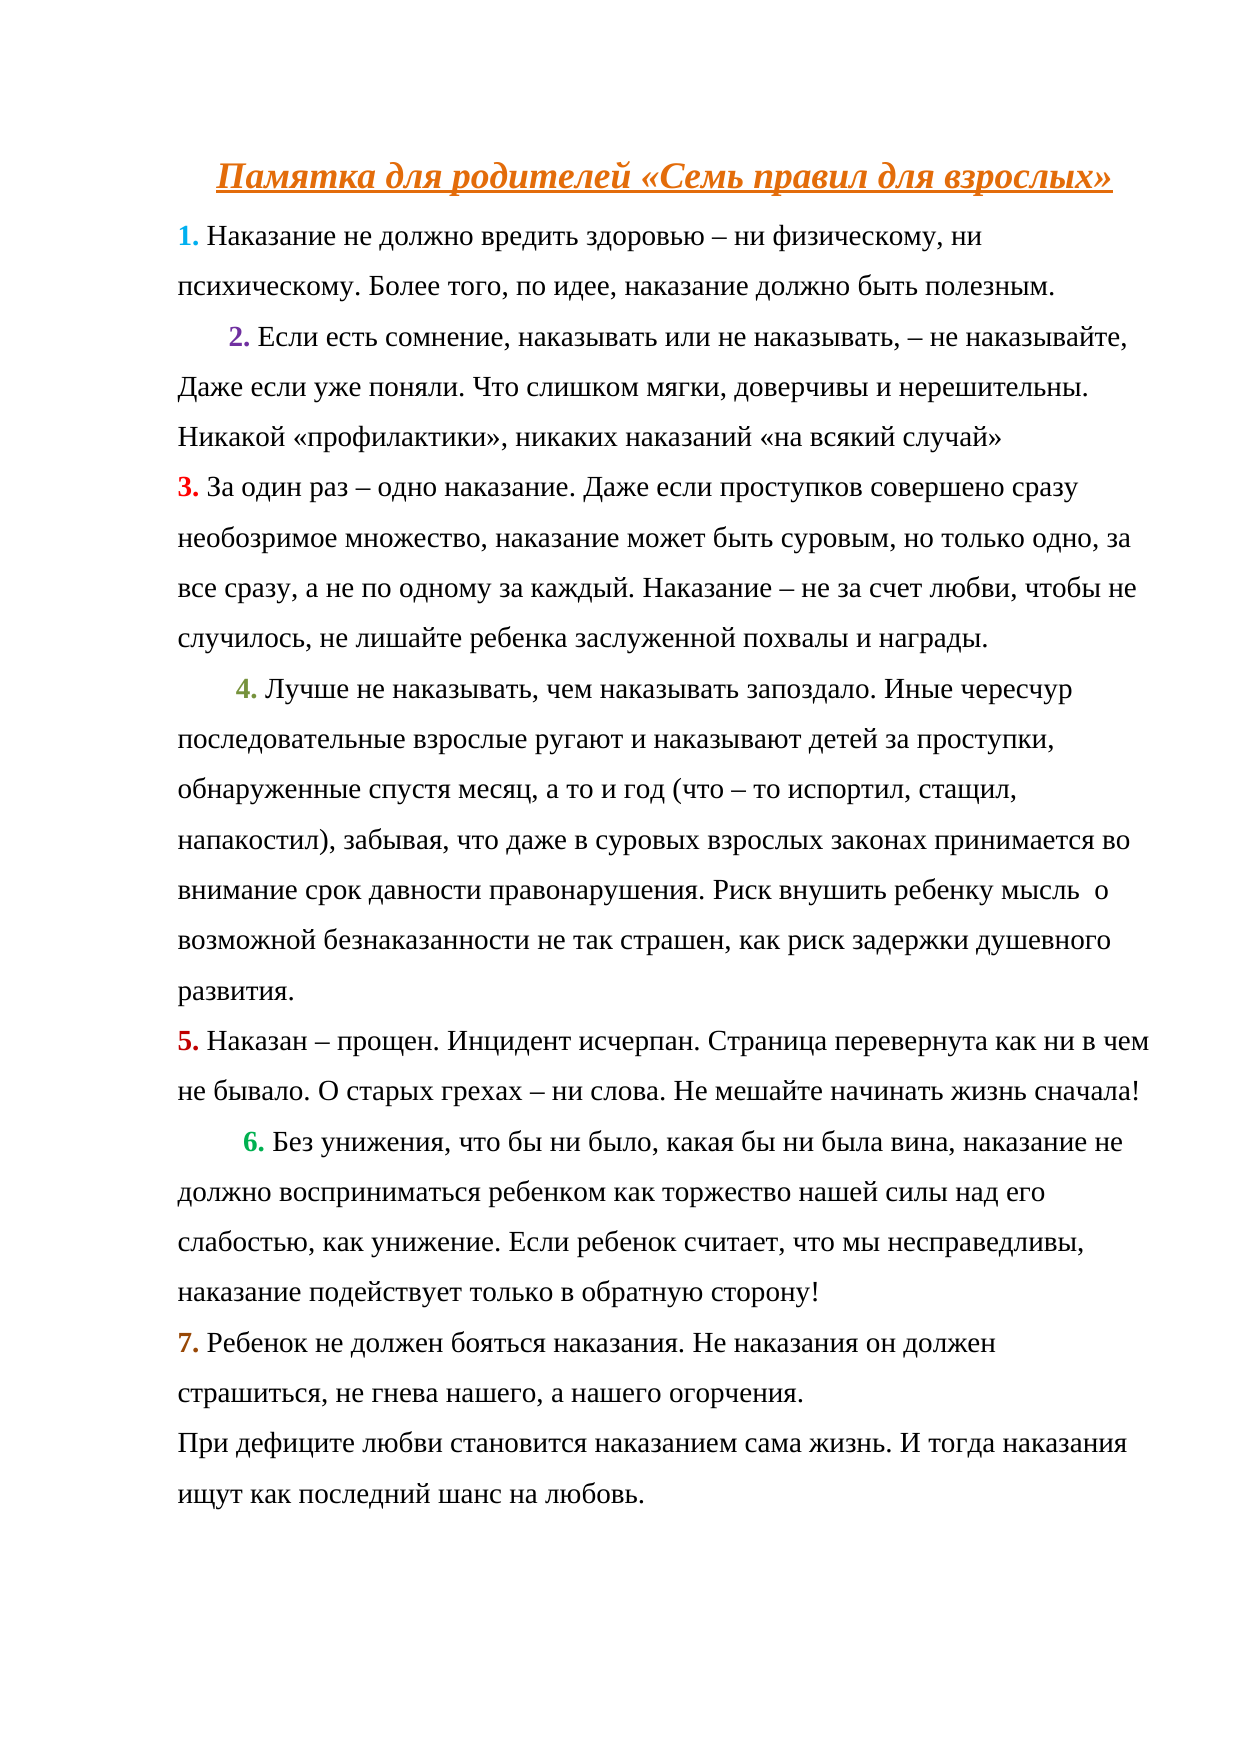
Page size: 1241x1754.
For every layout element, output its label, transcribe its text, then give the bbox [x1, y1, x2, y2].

text 3. За один раз – одно наказание. Даже если проступков совершено сразу необозримое множество, наказание может быть суровым, но только одно, за все сразу, а не по одному за каждый. Наказание – не за счет любви, чтобы не случилось, не лишайте ребенка заслуженной похвалы и награды. [177, 469, 1152, 654]
text Памятка для родителей «Семь правил для взрослых» [177, 153, 1152, 196]
text 7. Ребенок не должен бояться наказания. Не наказания он должен страшиться, не гнева нашего, а нашего огорчения. [177, 1325, 1152, 1409]
text 2. Если есть сомнение, наказывать или не наказывать, – не наказывайте, Даже если уже поняли. Что слишком мягки, доверчивы и нерешительны. Никакой «профилактики», никаких наказаний «на всякий случай» [177, 319, 1152, 453]
text 4. Лучше не наказывать, чем наказывать запоздало. Иные чересчур последовательные взрослые ругают и наказывают детей за проступки, обнаруженные спустя месяц, а то и год (что – то испортил, стащил, напакостил), забывая, что даже в суровых взрослых законах принимается во внимание срок давности правонарушения. Риск внушить ребенку мысль о возможной безнаказанности не так страшен, как риск задержки душевного развития. [177, 671, 1152, 1006]
text 6. Без унижения, что бы ни было, какая бы ни была вина, наказание не должно восприниматься ребенком как торжество нашей силы над его слабостью, как унижение. Если ребенок считает, что мы несправедливы, наказание подействует только в обратную сторону! [177, 1124, 1152, 1308]
text При дефиците любви становится наказанием сама жизнь. И тогда наказания ищут как последний шанс на любовь. [177, 1426, 1152, 1509]
text 1. Наказание не должно вредить здоровью – ни физическому, ни психическому. Более того, по идее, наказание должно быть полезным. [177, 218, 1152, 302]
text 5. Наказан – прощен. Инцидент исчерпан. Страница перевернута как ни в чем не бывало. О старых грехах – ни слова. Не мешайте начинать жизнь сначала! [177, 1023, 1152, 1107]
